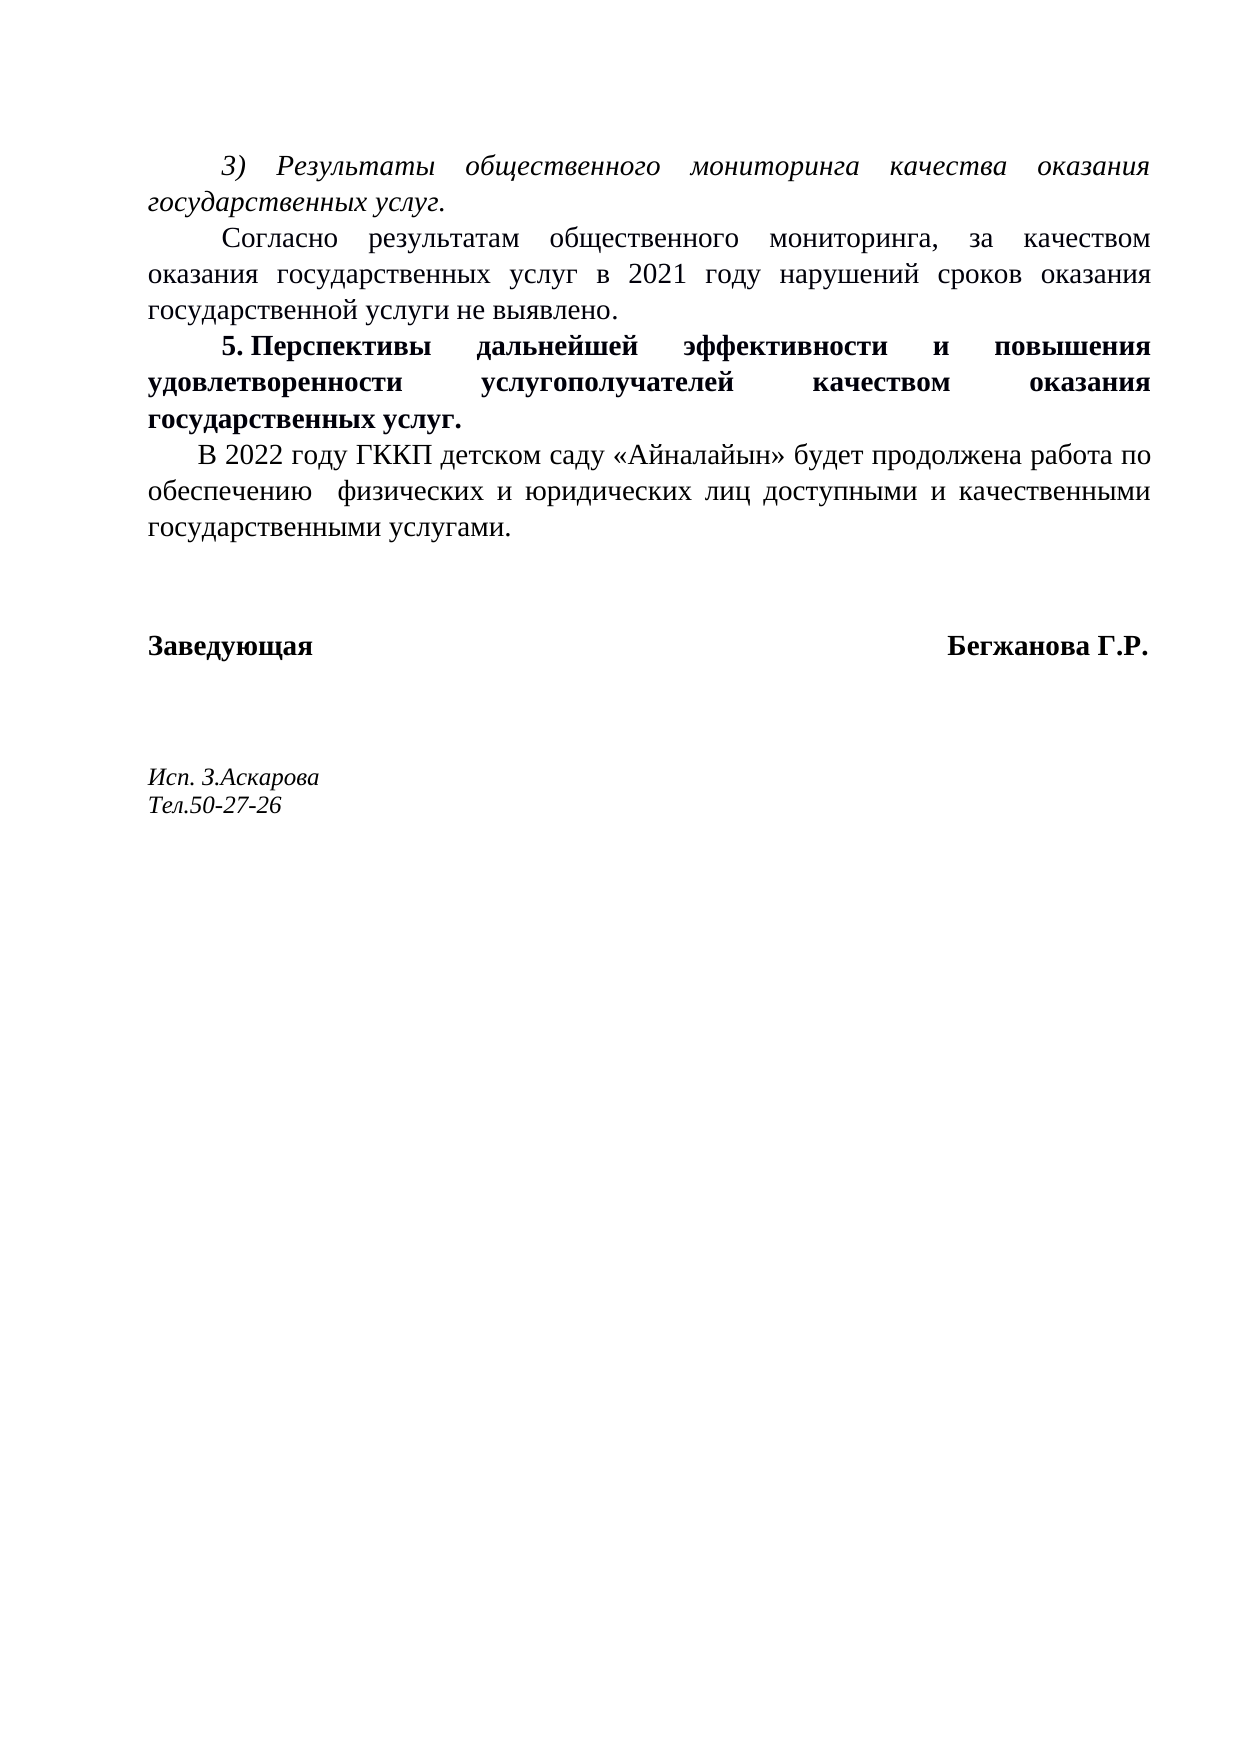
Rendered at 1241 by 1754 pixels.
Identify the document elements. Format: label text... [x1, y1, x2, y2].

list 3) Результаты общественного мониторинга качества оказания государственных услуг. [148, 181, 1152, 217]
text Тел.50-27-26 [148, 791, 1152, 819]
list 5. Перспективы дальнейшей эффективности и повышения удовлетворенности услугополучателей качеством оказания государственных услуг. [148, 398, 1152, 434]
list В 2022 году ГККП детском саду «Айналайын» будет продолжена работа по обеспечению физических и юридических лиц доступными и качественными государственными услугами. [148, 437, 1152, 607]
list Согласно результатам общественного мониторинга, за качеством оказания государственных услуг в 2021 году нарушений сроков оказания государственной услуги не выявлено. [148, 290, 1152, 326]
text Исп. З.Аскарова [148, 762, 1152, 791]
text Заведующая Бегжанова Г.Р. [148, 628, 1152, 661]
